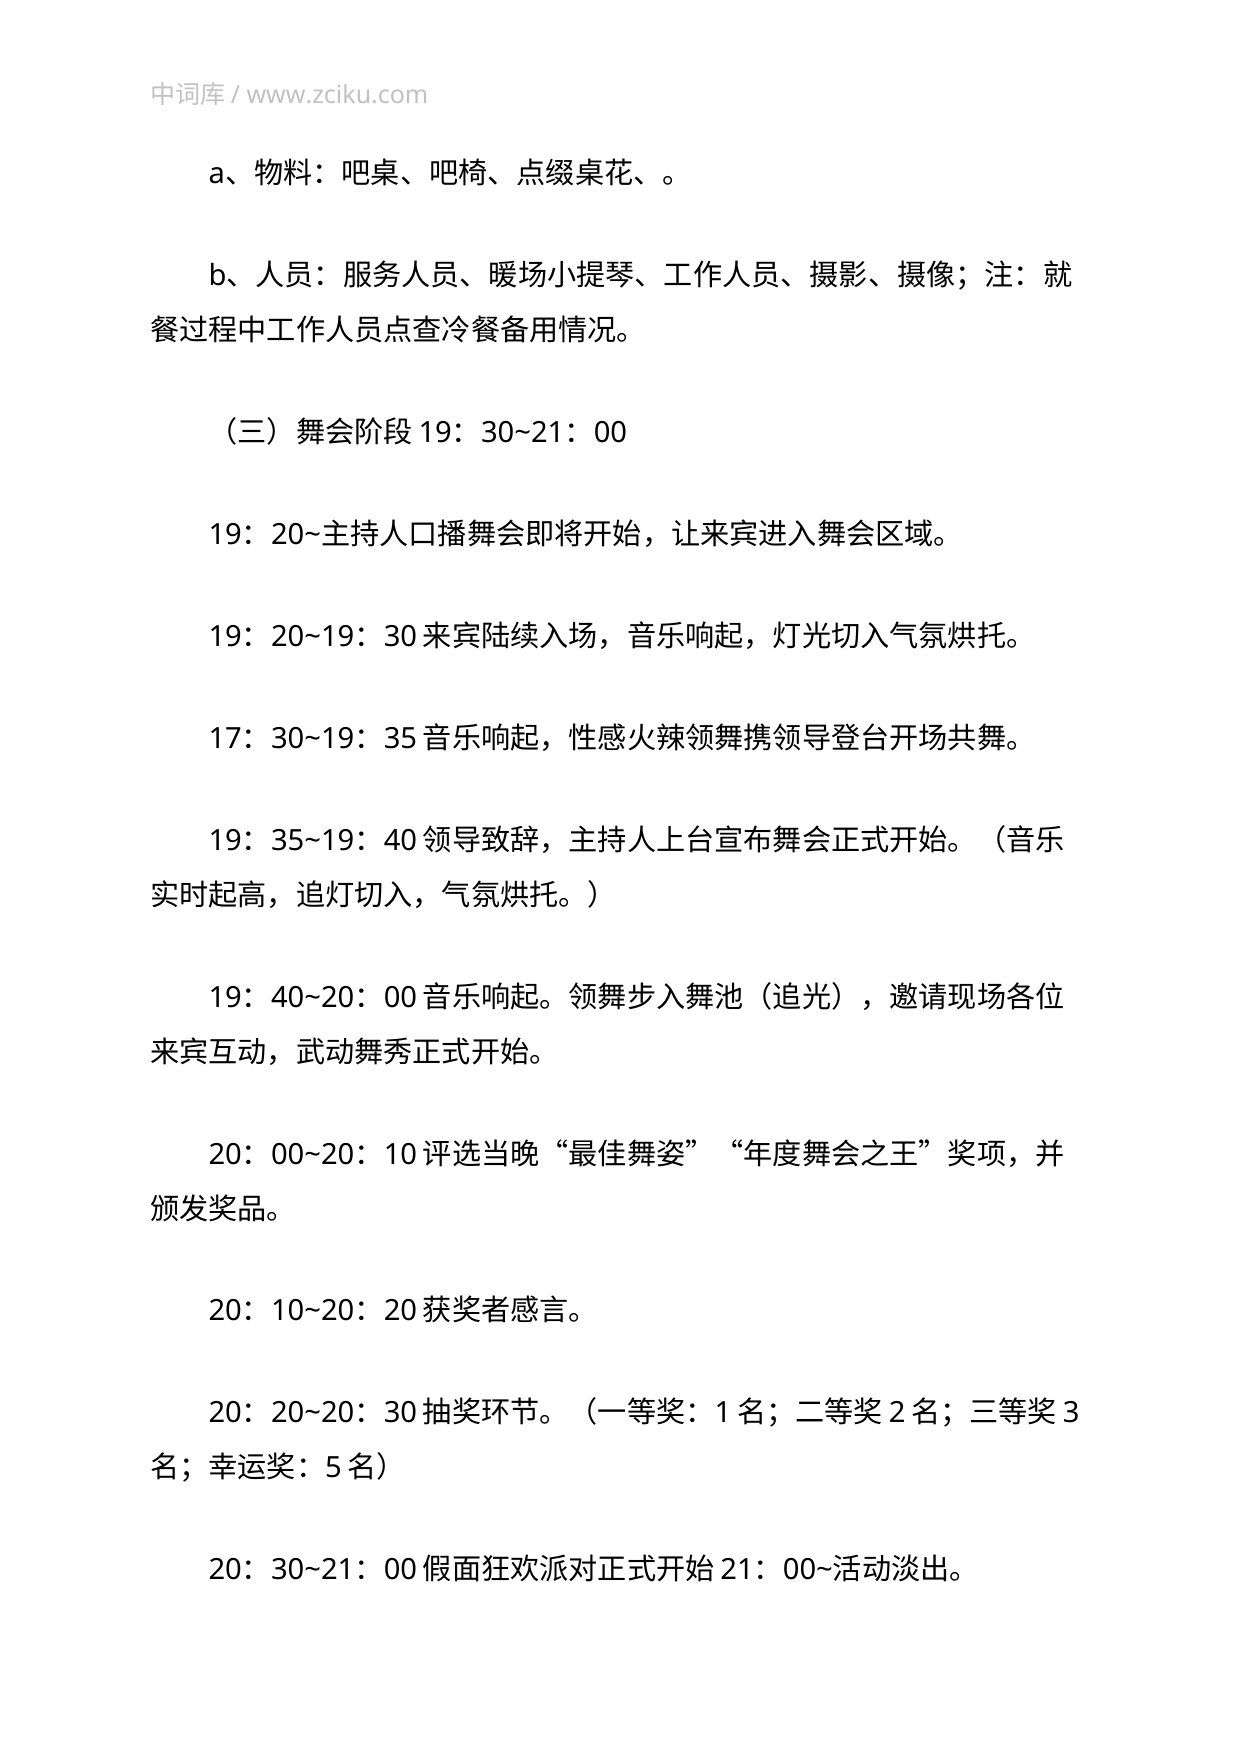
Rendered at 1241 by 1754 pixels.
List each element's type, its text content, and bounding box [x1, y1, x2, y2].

text a、物料：吧桌、吧椅、点缀桌花、。 [150, 150, 1090, 192]
text 20：10~20：20获奖者感言。 [150, 1287, 1090, 1329]
text 19：20~主持人口播舞会即将开始，让来宾进入舞会区域。 [150, 511, 1090, 553]
text 20：00~20：10评选当晚“最佳舞姿”“年度舞会之王”奖项，并颁发奖品。 [150, 1130, 1090, 1227]
text 19：20~19：30来宾陆续入场，音乐响起，灯光切入气氛烘托。 [150, 613, 1090, 655]
text 20：20~20：30抽奖环节。（一等奖：1名；二等奖2名；三等奖3名；幸运奖：5名） [150, 1389, 1090, 1486]
text b、人员：服务人员、暖场小提琴、工作人员、摄影、摄像；注：就餐过程中工作人员点查冷餐备用情况。 [150, 252, 1090, 349]
text 19：40~20：00音乐响起。领舞步入舞池（追光），邀请现场各位来宾互动，武动舞秀正式开始。 [150, 973, 1090, 1071]
text （三）舞会阶段19：30~21：00 [150, 409, 1090, 451]
text 20：30~21：00假面狂欢派对正式开始21：00~活动淡出。 [150, 1546, 1090, 1588]
text 19：35~19：40领导致辞，主持人上台宣布舞会正式开始。（音乐实时起高，追灯切入，气氛烘托。） [150, 817, 1090, 914]
text 17：30~19：35音乐响起，性感火辣领舞携领导登台开场共舞。 [150, 715, 1090, 757]
